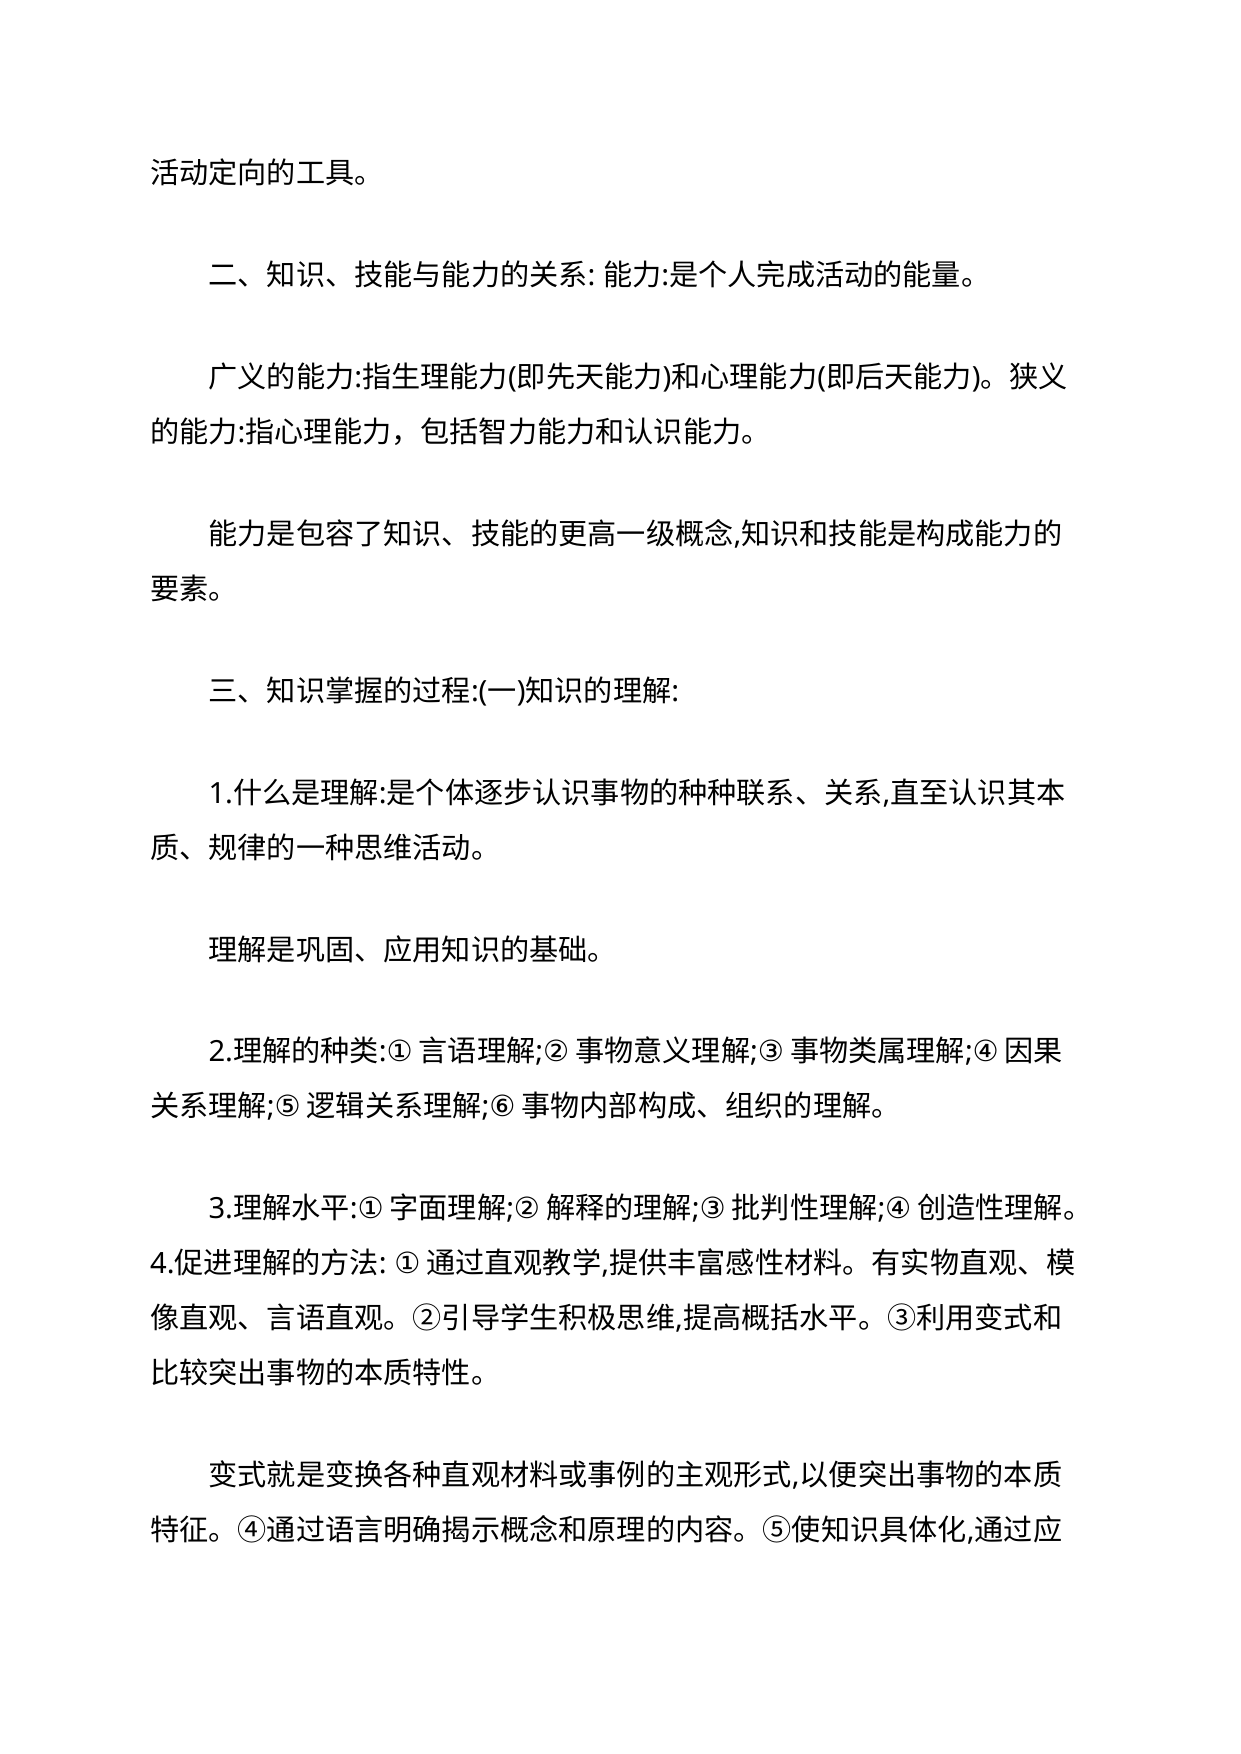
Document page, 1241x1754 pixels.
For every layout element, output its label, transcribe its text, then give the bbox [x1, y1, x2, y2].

text 广义的能力:指生理能力(即先天能力)和心理能力(即后天能力)。狭义的能力:指心理能力，包括智力能力和认识能力。 [150, 354, 1090, 451]
text 1.什么是理解:是个体逐步认识事物的种种联系、关系,直至认识其本质、规律的一种思维活动。 [150, 769, 1090, 867]
text 二、知识、技能与能力的关系: 能力:是个人完成活动的能量。 [150, 252, 1090, 294]
text 2.理解的种类:①言语理解;②事物意义理解;③事物类属理解;④因果关系理解;⑤逻辑关系理解;⑥事物内部构成、组织的理解。 [150, 1028, 1090, 1125]
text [150, 150, 1090, 192]
text 三、知识掌握的过程:(一)知识的理解: [150, 667, 1090, 710]
text 理解是巩固、应用知识的基础。 [150, 926, 1090, 968]
text 能力是包容了知识、技能的更高一级概念,知识和技能是构成能力的要素。 [150, 511, 1090, 608]
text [150, 1452, 1090, 1549]
text 3.理解水平:①字面理解;②解释的理解;③批判性理解;④创造性理解。4.促进理解的方法: ①通过直观教学,提供丰富感性材料。有实物直观、模像直观、言语直观。②引导学生积极思维,提高概括水平。③利用变式和比较突出事物的本质特性。 [150, 1185, 1090, 1392]
